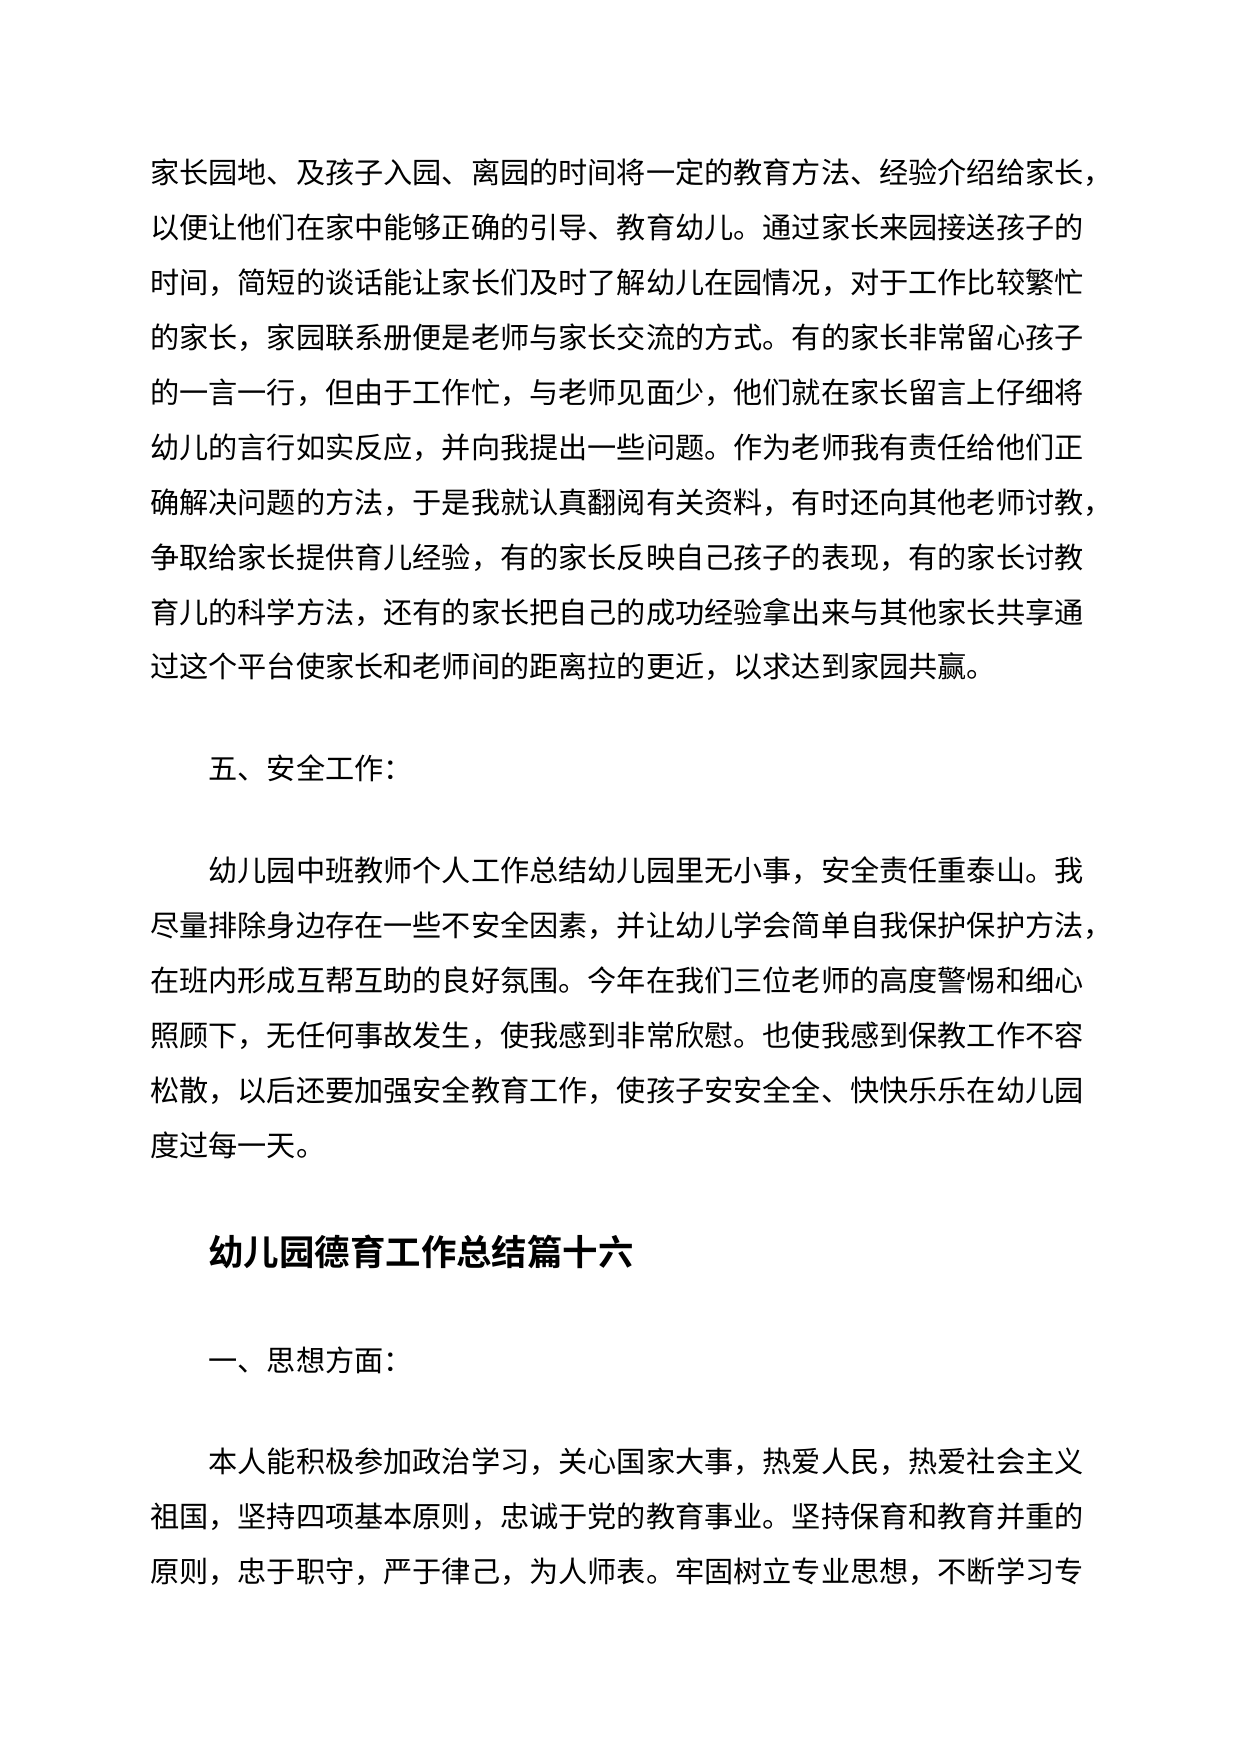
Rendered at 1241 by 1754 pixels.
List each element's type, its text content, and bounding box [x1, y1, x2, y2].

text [150, 1439, 1090, 1591]
text 幼儿园德育工作总结篇十六 [150, 1224, 1090, 1275]
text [150, 150, 1090, 686]
text 五、安全工作： [150, 746, 1090, 788]
text 幼儿园中班教师个人工作总结幼儿园里无小事，安全责任重泰山。我尽量排除身边存在一些不安全因素，并让幼儿学会简单自我保护保护方法，在班内形成互帮互助的良好氛围。今年在我们三位老师的高度警惕和细心照顾下，无任何事故发生，使我感到非常欣慰。也使我感到保教工作不容松散，以后还要加强安全教育工作，使孩子安安全全、快快乐乐在幼儿园度过每一天。 [150, 848, 1090, 1164]
text 一、思想方面： [150, 1337, 1090, 1379]
